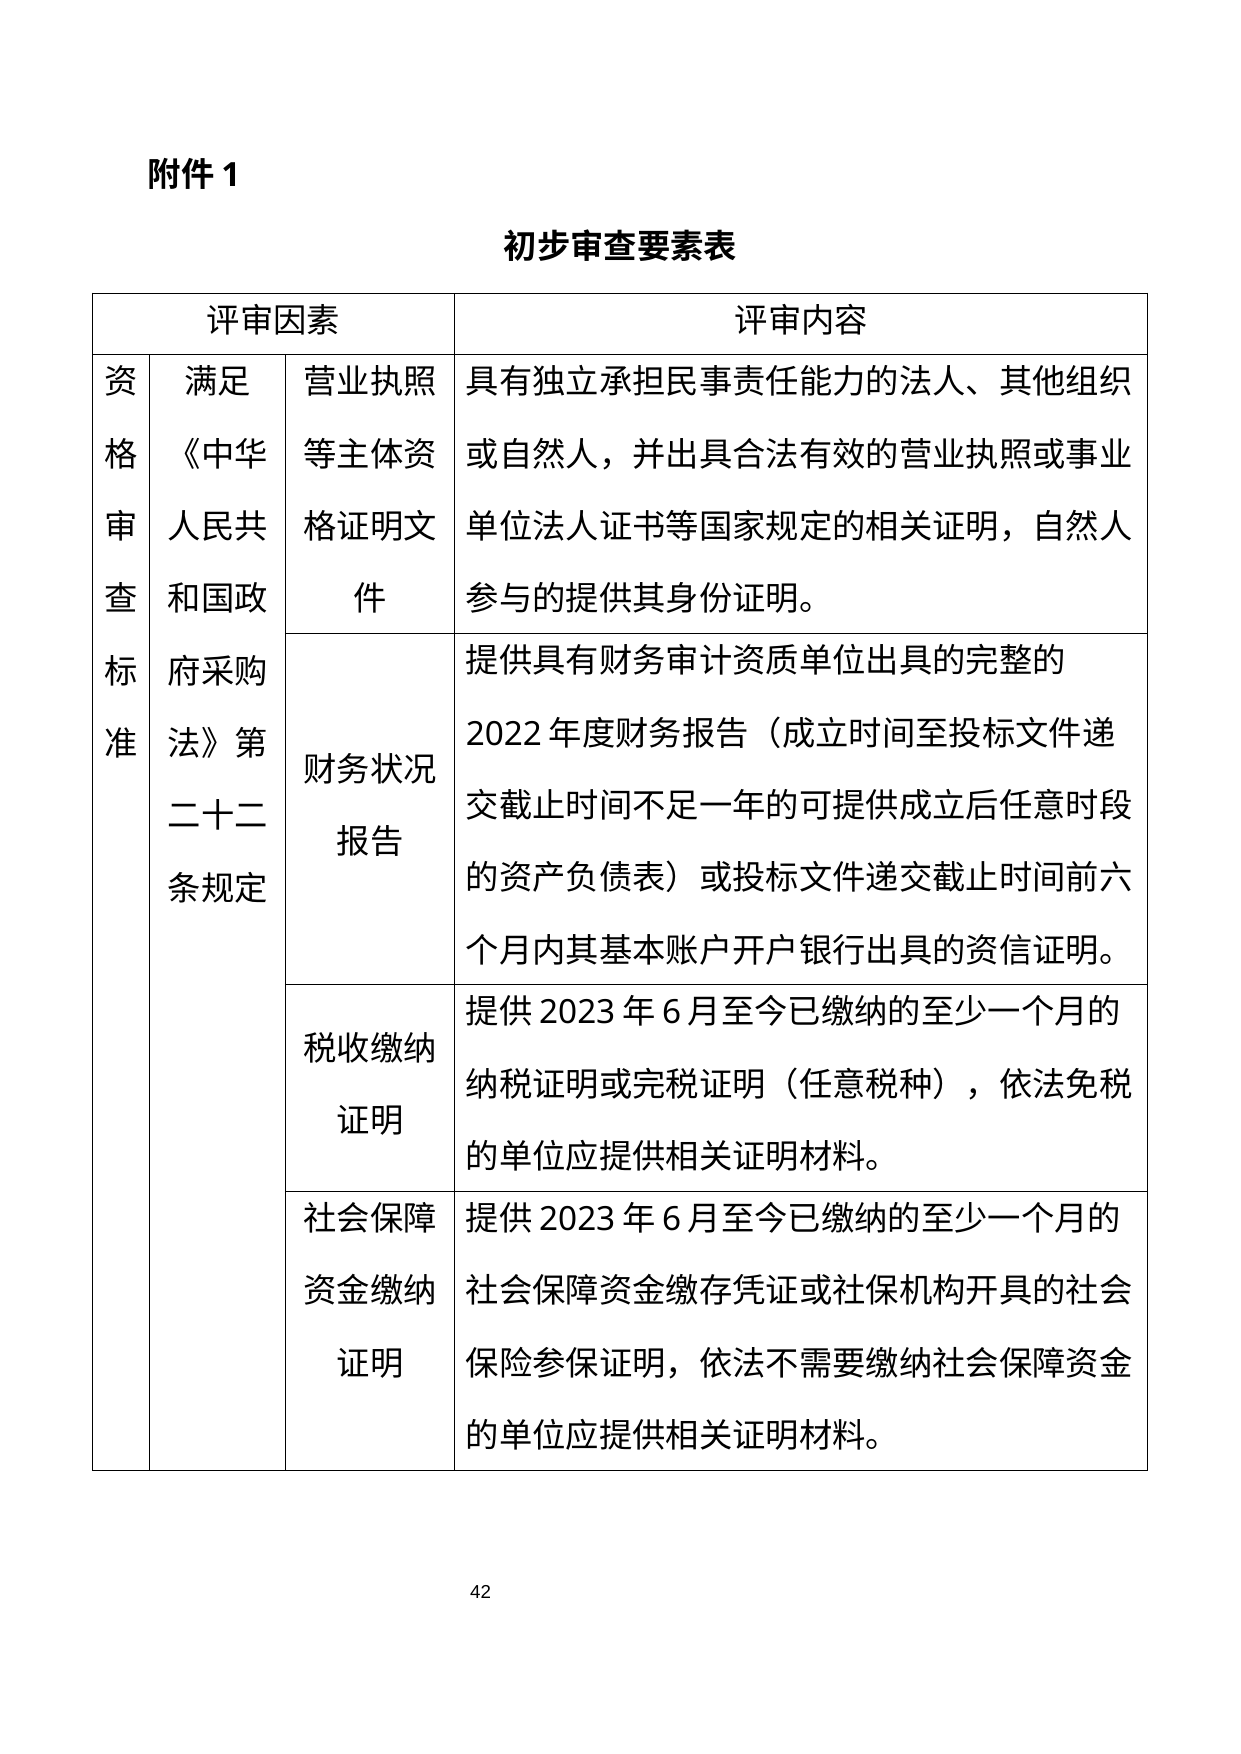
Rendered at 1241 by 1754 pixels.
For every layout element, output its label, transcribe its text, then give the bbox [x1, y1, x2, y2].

table_cell 社会保障资金缴纳证明 [286, 1192, 454, 1469]
text 附件1 [148, 148, 1093, 196]
table_cell 提供2023年6月至今已缴纳的至少一个月的纳税证明或完税证明（任意税种），依法免税的单位应提供相关证明材料。 [455, 985, 1147, 1191]
table_cell 税收缴纳 证明 [286, 985, 454, 1191]
table_cell 提供2023年6月至今已缴纳的至少一个月的社会保障资金缴存凭证或社保机构开具的社会保险参保证明，依法不需要缴纳社会保障资金的单位应提供相关证明材料。 [455, 1192, 1147, 1469]
table_cell 财务状况 报告 [286, 634, 454, 984]
table_header 评审因素 [93, 294, 454, 354]
table_cell 提供具有财务审计资质单位出具的完整的2022年度财务报告（成立时间至投标文件递交截止时间不足一年的可提供成立后任意时段的资产负债表）或投标文件递交截止时间前六个月内其基本账户开户银行出具的资信证明。 [455, 634, 1147, 984]
table_cell 营业执照等主体资格证明文件 [286, 355, 454, 633]
table_cell 满足《中华人民共和国政府采购法》第二十二条规定 [150, 355, 285, 1469]
table_cell 具有独立承担民事责任能力的法人、其他组织或自然人，并出具合法有效的营业执照或事业单位法人证书等国家规定的相关证明，自然人参与的提供其身份证明。 [455, 355, 1147, 633]
table_cell 资格审查 标准 [93, 355, 149, 1469]
text 初步审查要素表 [148, 220, 1093, 268]
table_header 评审内容 [455, 294, 1147, 354]
